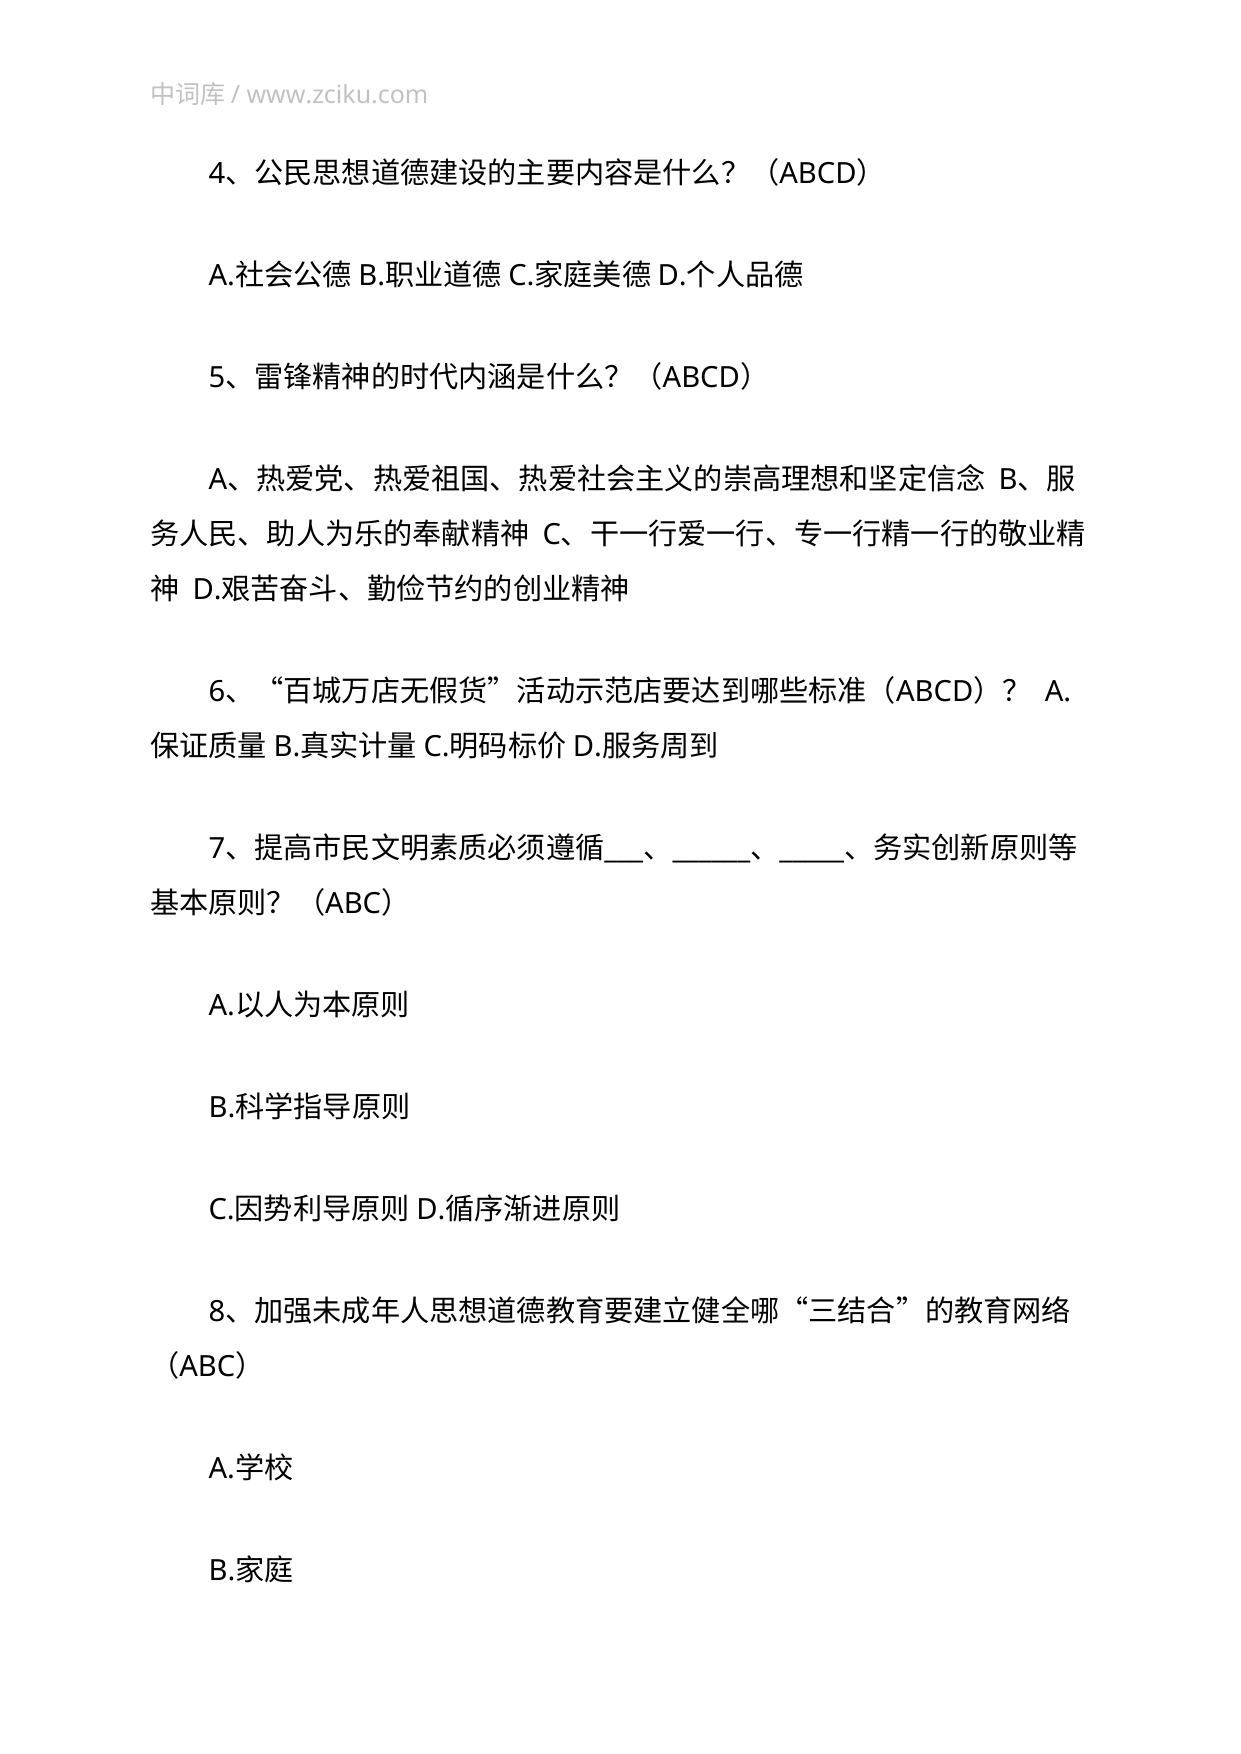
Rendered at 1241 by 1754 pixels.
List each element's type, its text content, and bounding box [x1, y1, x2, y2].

text 6、“百城万店无假货”活动示范店要达到哪些标准（ABCD）？ A.保证质量 B.真实计量 C.明码标价 D.服务周到 [150, 668, 1090, 765]
text A.社会公德 B.职业道德 C.家庭美德 D.个人品德 [150, 252, 1090, 294]
text 8、加强未成年人思想道德教育要建立健全哪“三结合”的教育网络（ABC） [150, 1288, 1090, 1385]
text B.家庭 [150, 1547, 1090, 1589]
text C.因势利导原则 D.循序渐进原则 [150, 1186, 1090, 1228]
text A.以人为本原则 [150, 982, 1090, 1024]
text 5、雷锋精神的时代内涵是什么？（ABCD） [150, 354, 1090, 396]
text B.科学指导原则 [150, 1084, 1090, 1126]
text A、热爱党、热爱祖国、热爱社会主义的崇高理想和坚定信念 B、服务人民、助人为乐的奉献精神 C、干一行爱一行、专一行精一行的敬业精神 D.艰苦奋斗、勤俭节约的创业精神 [150, 456, 1090, 608]
text A.学校 [150, 1445, 1090, 1487]
text 7、提高市民文明素质必须遵循___、______、_____、务实创新原则等基本原则？（ABC） [150, 825, 1090, 922]
text 4、公民思想道德建设的主要内容是什么？（ABCD） [150, 150, 1090, 192]
